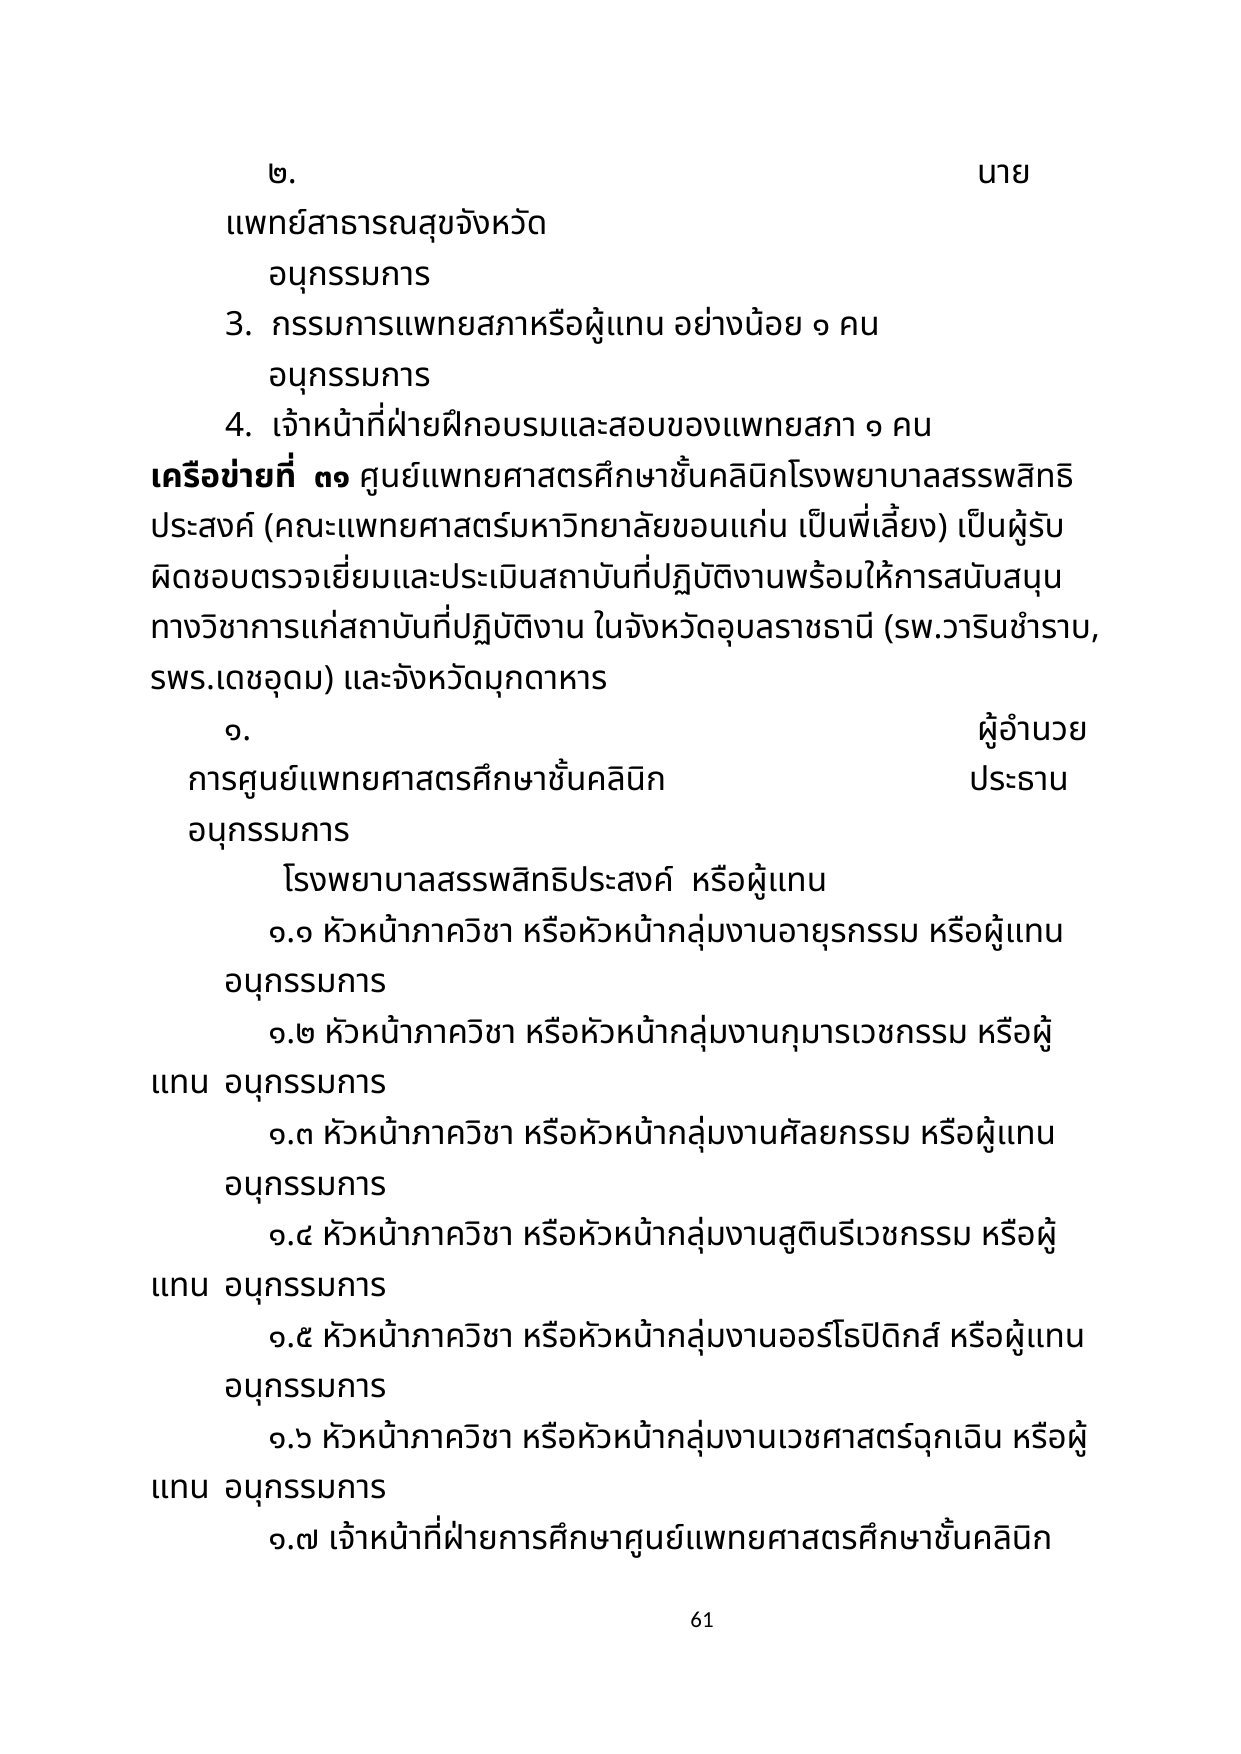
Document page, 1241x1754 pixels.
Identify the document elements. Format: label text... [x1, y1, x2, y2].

list เจ้าหน้าที่ฝ่ายฝึกอบรมและสอบของแพทยสภา ๑ คน [225, 401, 1107, 452]
text ๑.๓ หัวหน้าภาควิชา หรือหัวหน้ากลุ่มงานศัลยกรรม หรือผู้แทน อนุกรรมการ [150, 1109, 1107, 1210]
text ๑.๔ หัวหน้าภาควิชา หรือหัวหน้ากลุ่มงานสูตินรีเวชกรรม หรือผู้แทน อนุกรรมการ [150, 1210, 1107, 1311]
text เครือข่ายที่ ๓๑ ศูนย์แพทยศาสตรศึกษาชั้นคลินิกโรงพยาบาลสรรพสิทธิประสงค์ (คณะแพทยศาสตร์มหาวิทยาลัยขอนแก่น เป็นพี่เลี้ยง) เป็นผู้รับผิดชอบตรวจเยี่ยมและประเมินสถาบันที่ปฏิบัติงานพร้อมให้การสนับสนุนทางวิชาการแก่สถาบันที่ปฏิบัติงาน ในจังหวัดอุบลราชธานี (รพ.วารินชำราบ, รพร.เดชอุดม) และจังหวัดมุกดาหาร [150, 452, 1107, 704]
text ๑.๕ หัวหน้าภาควิชา หรือหัวหน้ากลุ่มงานออร์โธปิดิกส์ หรือผู้แทน อนุกรรมการ [150, 1311, 1107, 1413]
list โรงพยาบาลสรรพสิทธิประสงค์ หรือผู้แทน [150, 856, 1107, 906]
text ๑.๖ หัวหน้าภาควิชา หรือหัวหน้ากลุ่มงานเวชศาสตร์ฉุกเฉิน หรือผู้แทน อนุกรรมการ [150, 1413, 1107, 1514]
list ๑. ผู้อำนวยการศูนย์แพทยศาสตรศึกษาชั้นคลินิก ประธานอนุกรรมการ [150, 704, 1107, 856]
text ๑.๗ เจ้าหน้าที่ฝ่ายการศึกษาศูนย์แพทยศาสตรศึกษาชั้นคลินิก [150, 1514, 1107, 1564]
text ๑.๒ หัวหน้าภาควิชา หรือหัวหน้ากลุ่มงานกุมารเวชกรรม หรือผู้แทน อนุกรรมการ [150, 1008, 1107, 1109]
list ๒. นายแพทย์สาธารณสุขจังหวัด อนุกรรมการ [187, 148, 1107, 300]
list ๑.๑ หัวหน้าภาควิชา หรือหัวหน้ากลุ่มงานอายุรกรรม หรือผู้แทน อนุกรรมการ [150, 906, 1107, 1008]
list กรรมการแพทยสภาหรือผู้แทน อย่างน้อย ๑ คน อนุกรรมการ [225, 300, 1107, 401]
